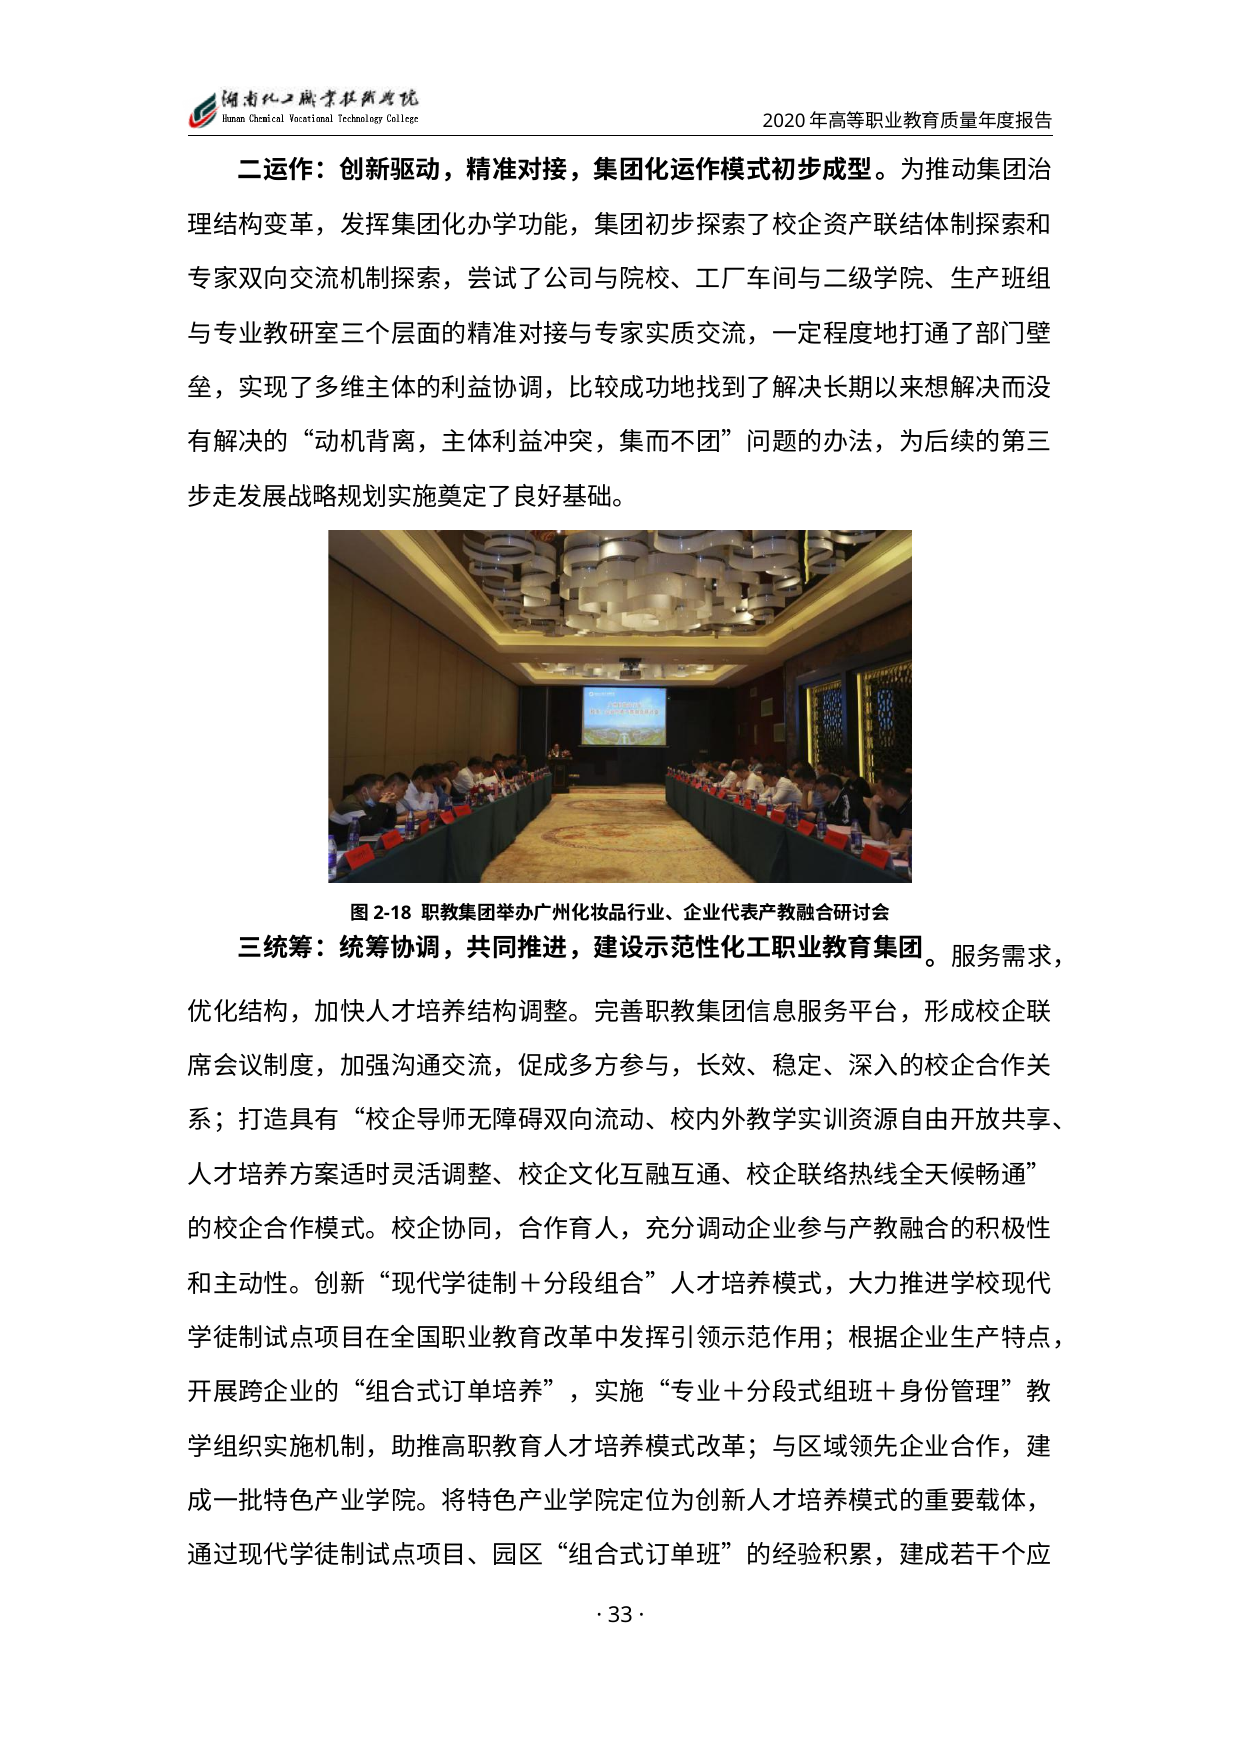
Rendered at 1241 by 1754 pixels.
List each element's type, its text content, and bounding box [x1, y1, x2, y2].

text 二运作：创新驱动，精准对接，集团化运作模式初步成型。为推动集团治理结构变革，发挥集团化办学功能，集团初步探索了校企资产联结体制探索和专家双向交流机制探索，尝试了公司与院校、工厂车间与二级学院、生产班组与专业教研室三个层面的精准对接与专家实质交流，一定程度地打通了部门壁垒，实现了多维主体的利益协调，比较成功地找到了解决长期以来想解决而没有解决的“动机背离，主体利益冲突，集而不团”问题的办法，为后续的第三步走发展战略规划实施奠定了良好基础。 [187, 150, 1053, 512]
picture [182, 86, 421, 131]
text 图2-18 职教集团举办广州化妆品行业、企业代表产教融合研讨会 [187, 895, 1053, 928]
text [187, 928, 1053, 1571]
picture [328, 530, 912, 883]
